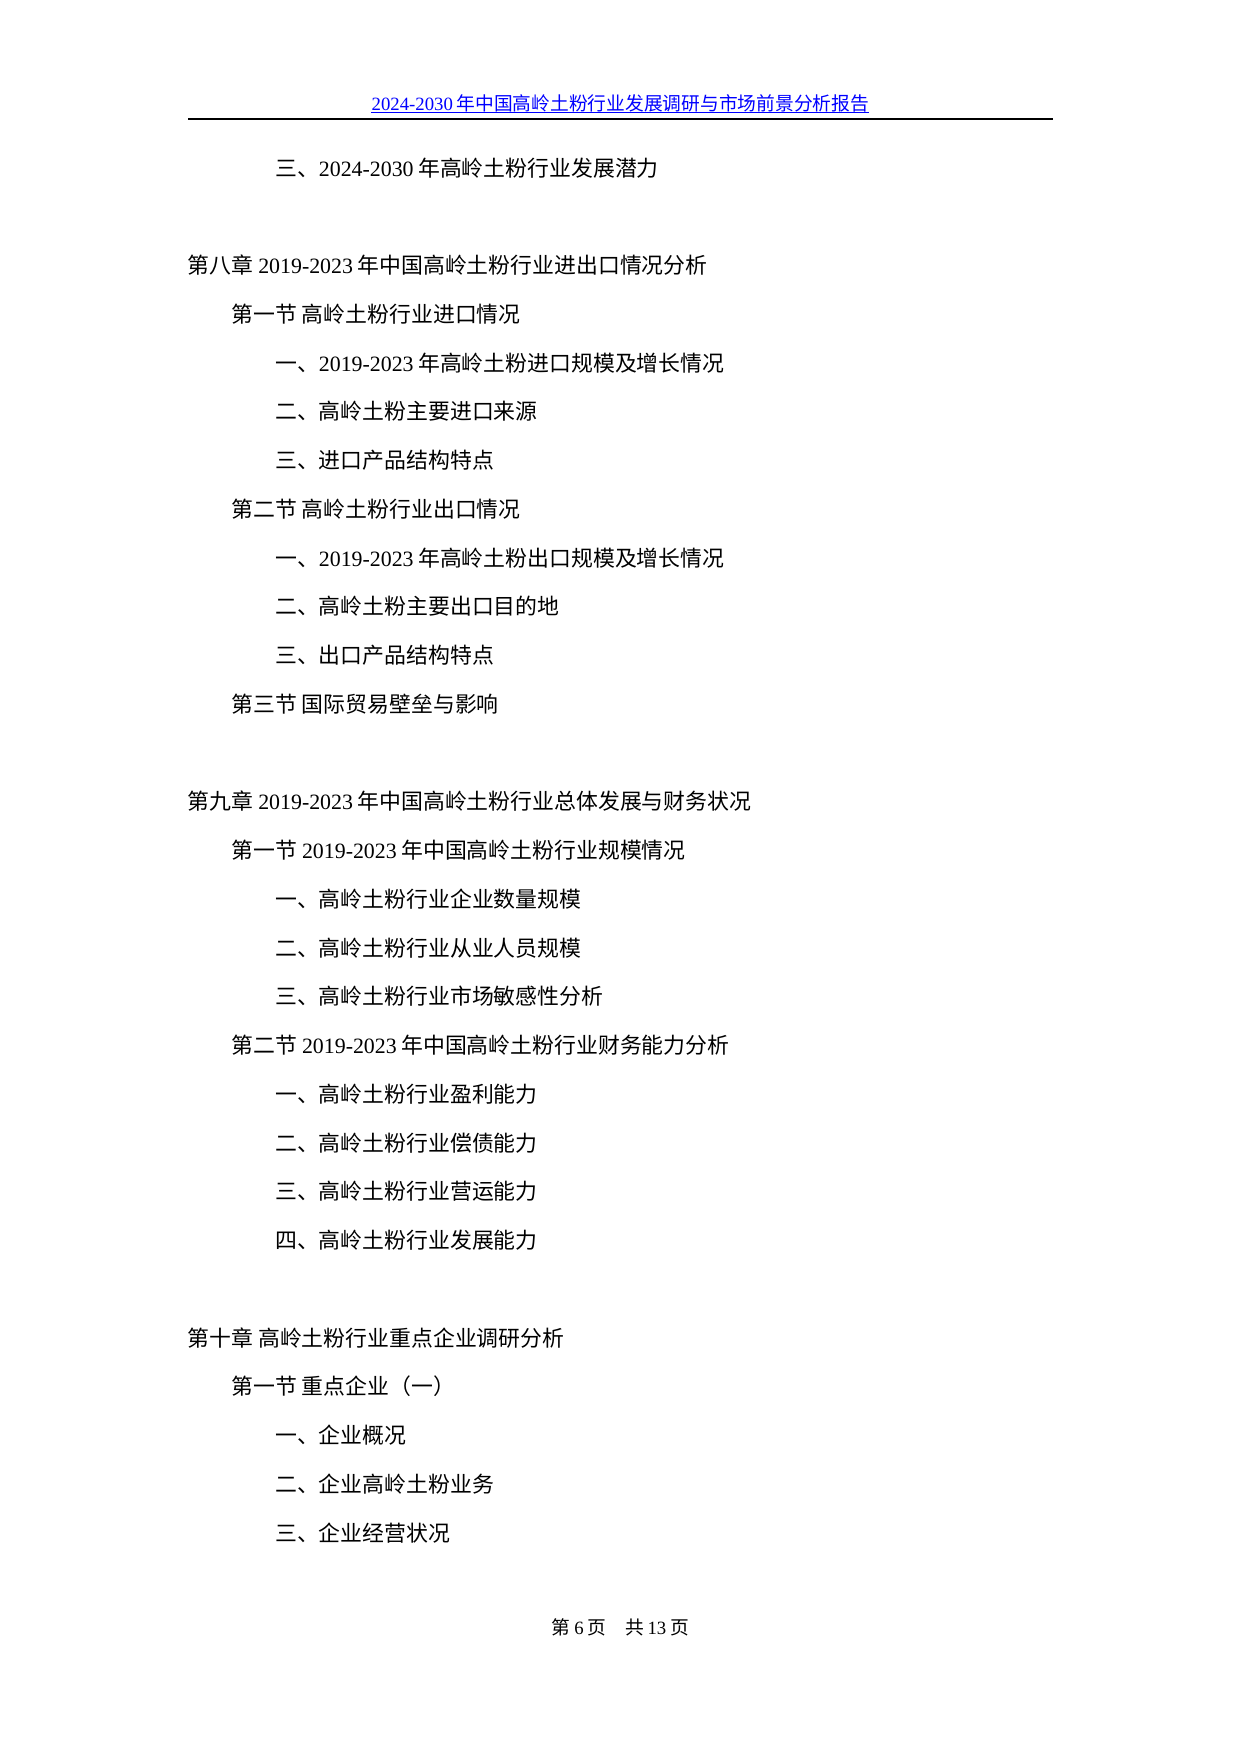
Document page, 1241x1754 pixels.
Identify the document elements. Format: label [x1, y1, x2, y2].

text [187, 150, 1053, 1548]
